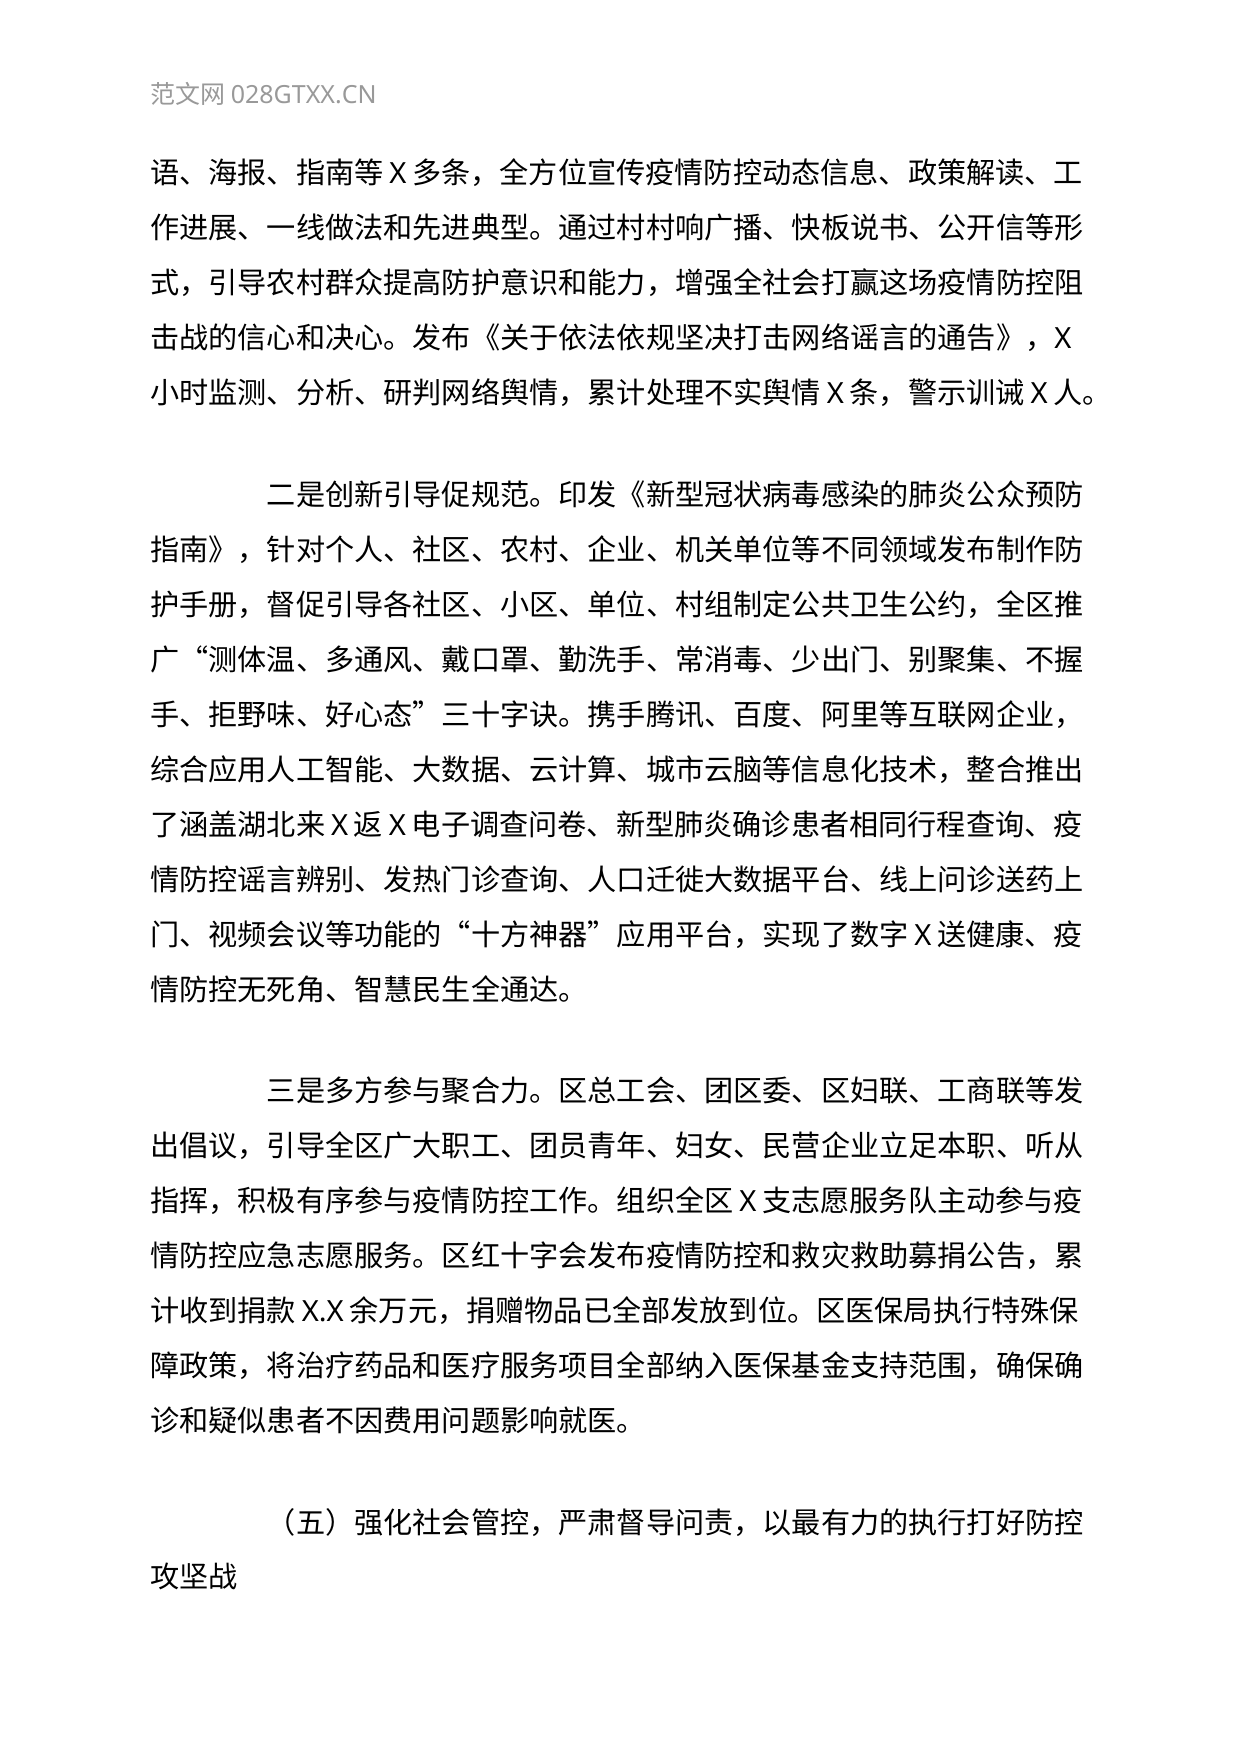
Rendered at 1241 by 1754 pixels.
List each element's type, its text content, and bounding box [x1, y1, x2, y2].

text 三是多方参与聚合力。区总工会、团区委、区妇联、工商联等发出倡议，引导全区广大职工、团员青年、妇女、民营企业立足本职、听从指挥，积极有序参与疫情防控工作。组织全区X支志愿服务队主动参与疫情防控应急志愿服务。区红十字会发布疫情防控和救灾救助募捐公告，累计收到捐款X.X余万元，捐赠物品已全部发放到位。区医保局执行特殊保障政策，将治疗药品和医疗服务项目全部纳入医保基金支持范围，确保确诊和疑似患者不因费用问题影响就医。 [150, 1068, 1090, 1440]
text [150, 150, 1090, 412]
text （五）强化社会管控，严肃督导问责，以最有力的执行打好防控攻坚战 [150, 1499, 1090, 1596]
text 二是创新引导促规范。印发《新型冠状病毒感染的肺炎公众预防指南》，针对个人、社区、农村、企业、机关单位等不同领域发布制作防护手册，督促引导各社区、小区、单位、村组制定公共卫生公约，全区推广“测体温、多通风、戴口罩、勤洗手、常消毒、少出门、别聚集、不握手、拒野味、好心态”三十字诀。携手腾讯、百度、阿里等互联网企业，综合应用人工智能、大数据、云计算、城市云脑等信息化技术，整合推出了涵盖湖北来X返X电子调查问卷、新型肺炎确诊患者相同行程查询、疫情防控谣言辨别、发热门诊查询、人口迁徙大数据平台、线上问诊送药上门、视频会议等功能的“十方神器”应用平台，实现了数字X送健康、疫情防控无死角、智慧民生全通达。 [150, 472, 1090, 1008]
